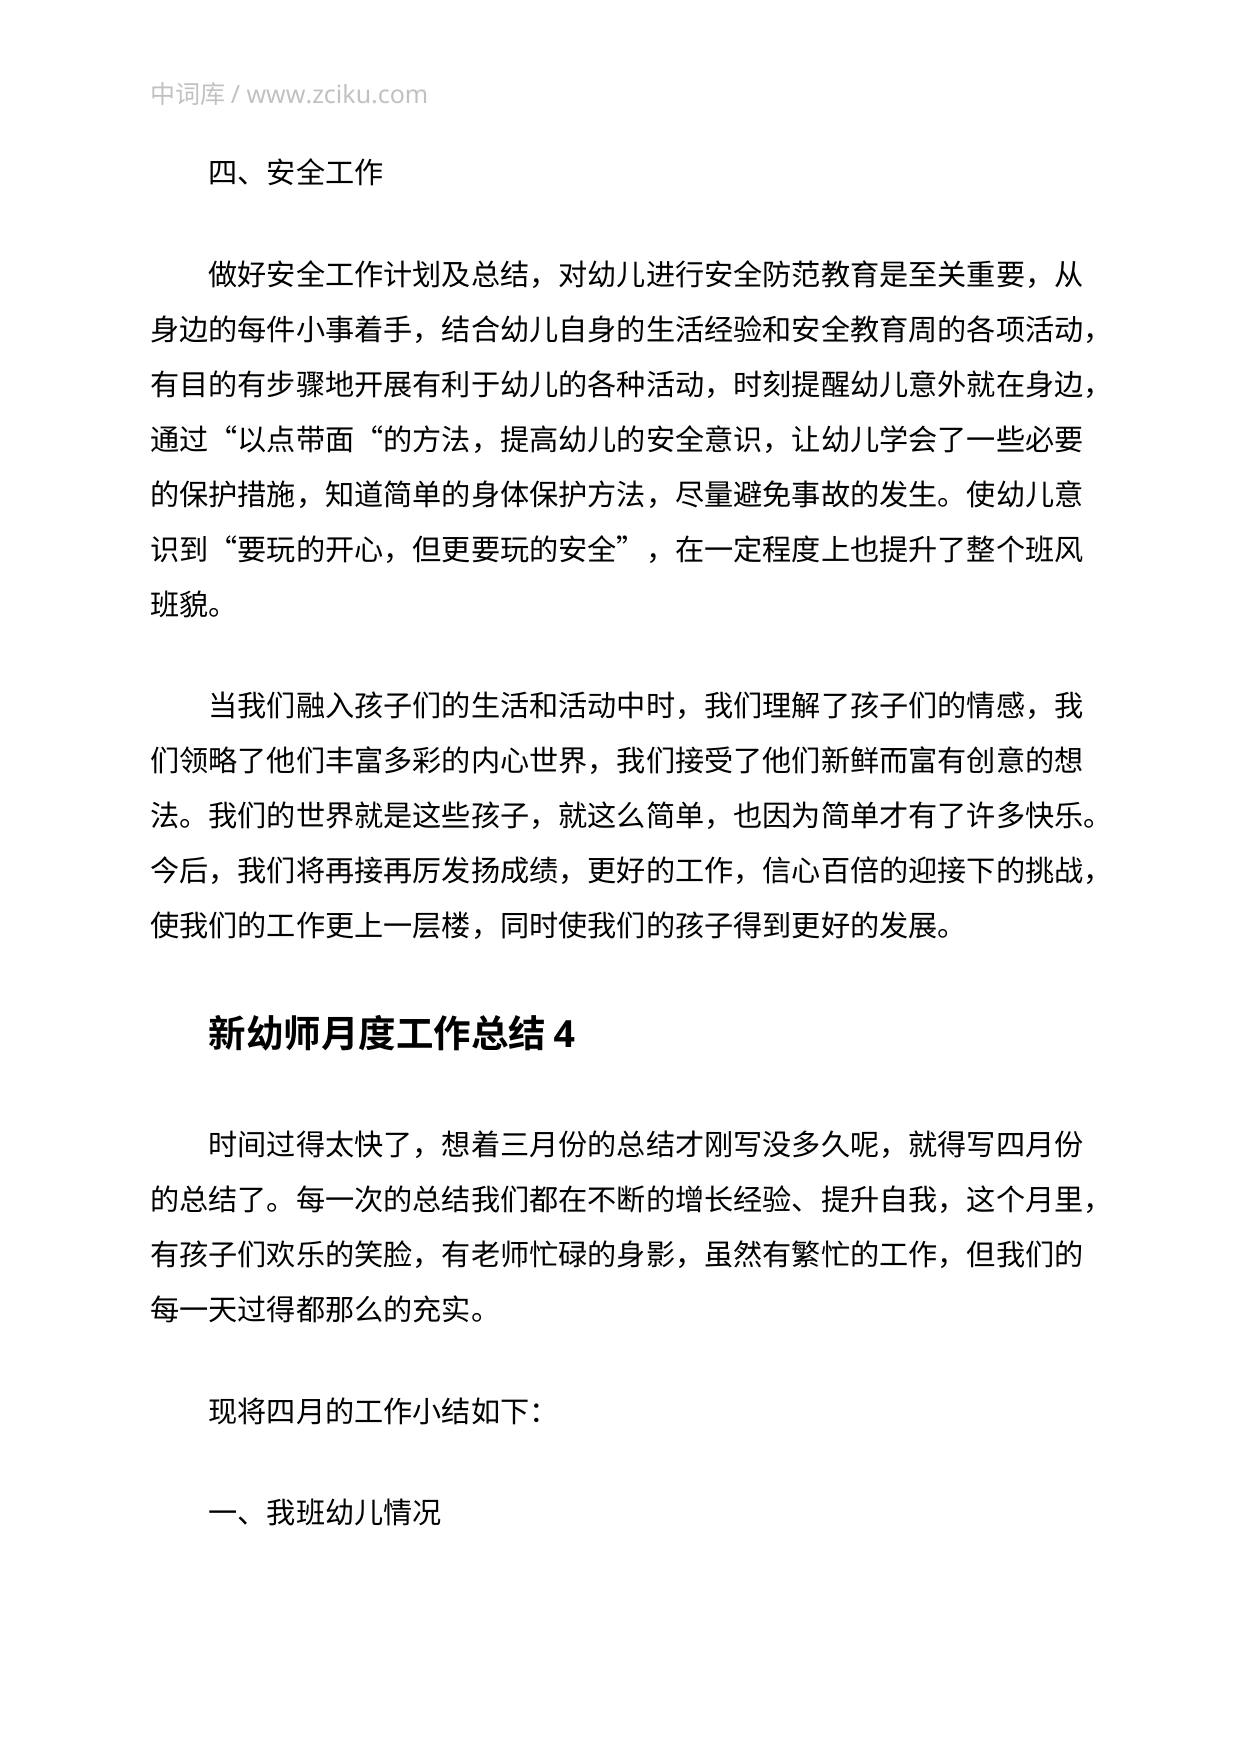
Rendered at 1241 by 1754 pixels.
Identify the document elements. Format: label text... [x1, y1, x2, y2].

text 做好安全工作计划及总结，对幼儿进行安全防范教育是至关重要，从身边的每件小事着手，结合幼儿自身的生活经验和安全教育周的各项活动，有目的有步骤地开展有利于幼儿的各种活动，时刻提醒幼儿意外就在身边，通过“以点带面“的方法，提高幼儿的安全意识，让幼儿学会了一些必要的保护措施，知道简单的身体保护方法，尽量避免事故的发生。使幼儿意识到“要玩的开心，但更要玩的安全”，在一定程度上也提升了整个班风班貌。 [150, 252, 1090, 623]
text 现将四月的工作小结如下： [150, 1388, 1090, 1431]
text 一、我班幼儿情况 [150, 1490, 1090, 1532]
text 新幼师月度工作总结4 [150, 1004, 1090, 1059]
text 四、安全工作 [150, 150, 1090, 192]
text 时间过得太快了，想着三月份的总结才刚写没多久呢，就得写四月份的总结了。每一次的总结我们都在不断的增长经验、提升自我，这个月里，有孩子们欢乐的笑脸，有老师忙碌的身影，虽然有繁忙的工作，但我们的每一天过得都那么的充实。 [150, 1122, 1090, 1329]
text 当我们融入孩子们的生活和活动中时，我们理解了孩子们的情感，我们领略了他们丰富多彩的内心世界，我们接受了他们新鲜而富有创意的想法。我们的世界就是这些孩子，就这么简单，也因为简单才有了许多快乐。今后，我们将再接再厉发扬成绩，更好的工作，信心百倍的迎接下的挑战，使我们的工作更上一层楼，同时使我们的孩子得到更好的发展。 [150, 683, 1090, 945]
